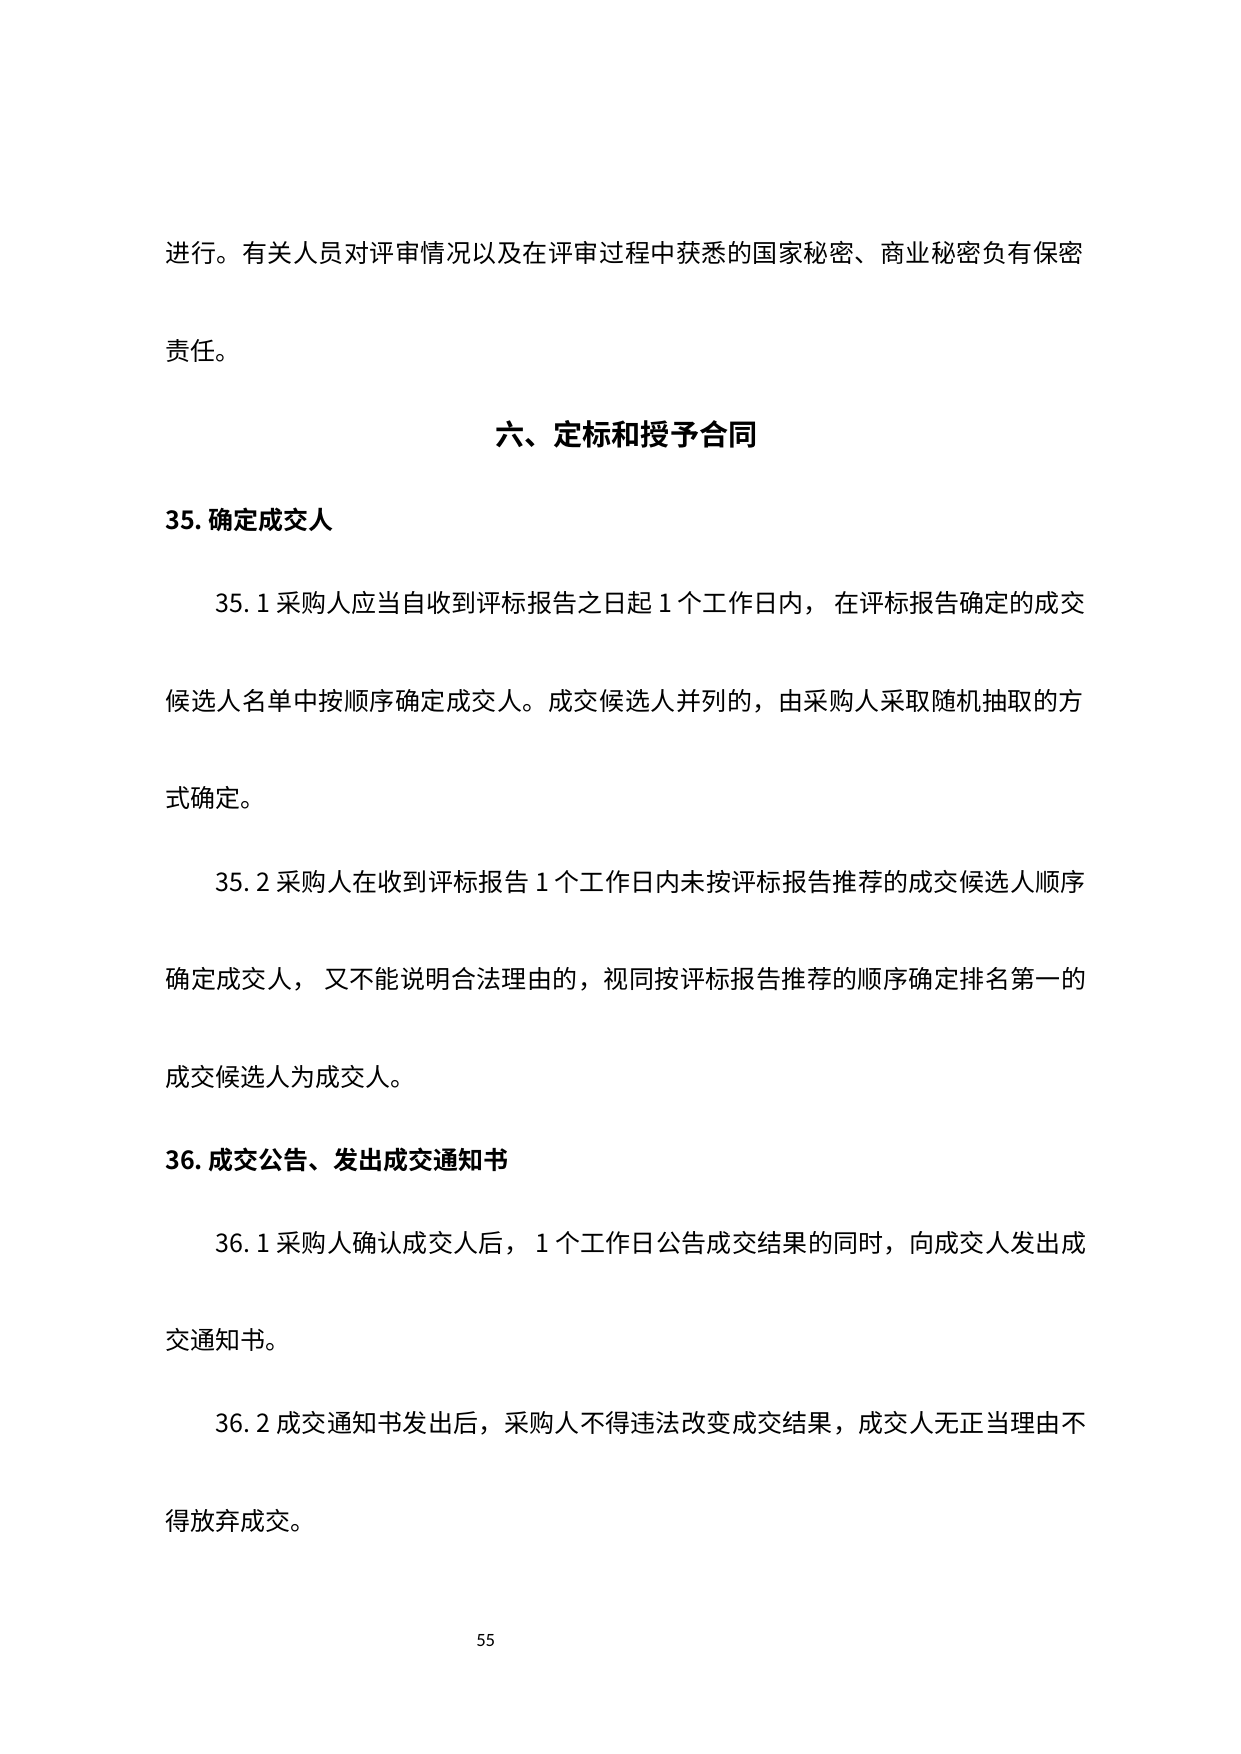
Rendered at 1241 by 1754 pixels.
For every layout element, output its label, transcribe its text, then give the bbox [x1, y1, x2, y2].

text 36. 1 采购人确认成交人后， 1个工作日公告成交结果的同时，向成交人发出成交通知书。 [165, 1209, 1087, 1371]
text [165, 219, 1087, 382]
text 35. 确定成交人 [165, 486, 1087, 551]
text 36. 2 成交通知书发出后，采购人不得违法改变成交结果，成交人无正当理由不得放弃成交。 [165, 1389, 1087, 1552]
text 36. 成交公告、发出成交通知书 [165, 1126, 1087, 1191]
text 35. 2 采购人在收到评标报告1个工作日内未按评标报告推荐的成交候选人顺序确定成交人， 又不能说明合法理由的，视同按评标报告推荐的顺序确定排名第一的成交候选人为成交人。 [165, 848, 1087, 1108]
text 六、定标和授予合同 [165, 400, 1087, 465]
text 35. 1 采购人应当自收到评标报告之日起1个工作日内， 在评标报告确定的成交候选人名单中按顺序确定成交人。成交候选人并列的，由采购人采取随机抽取的方式确定。 [165, 569, 1087, 829]
